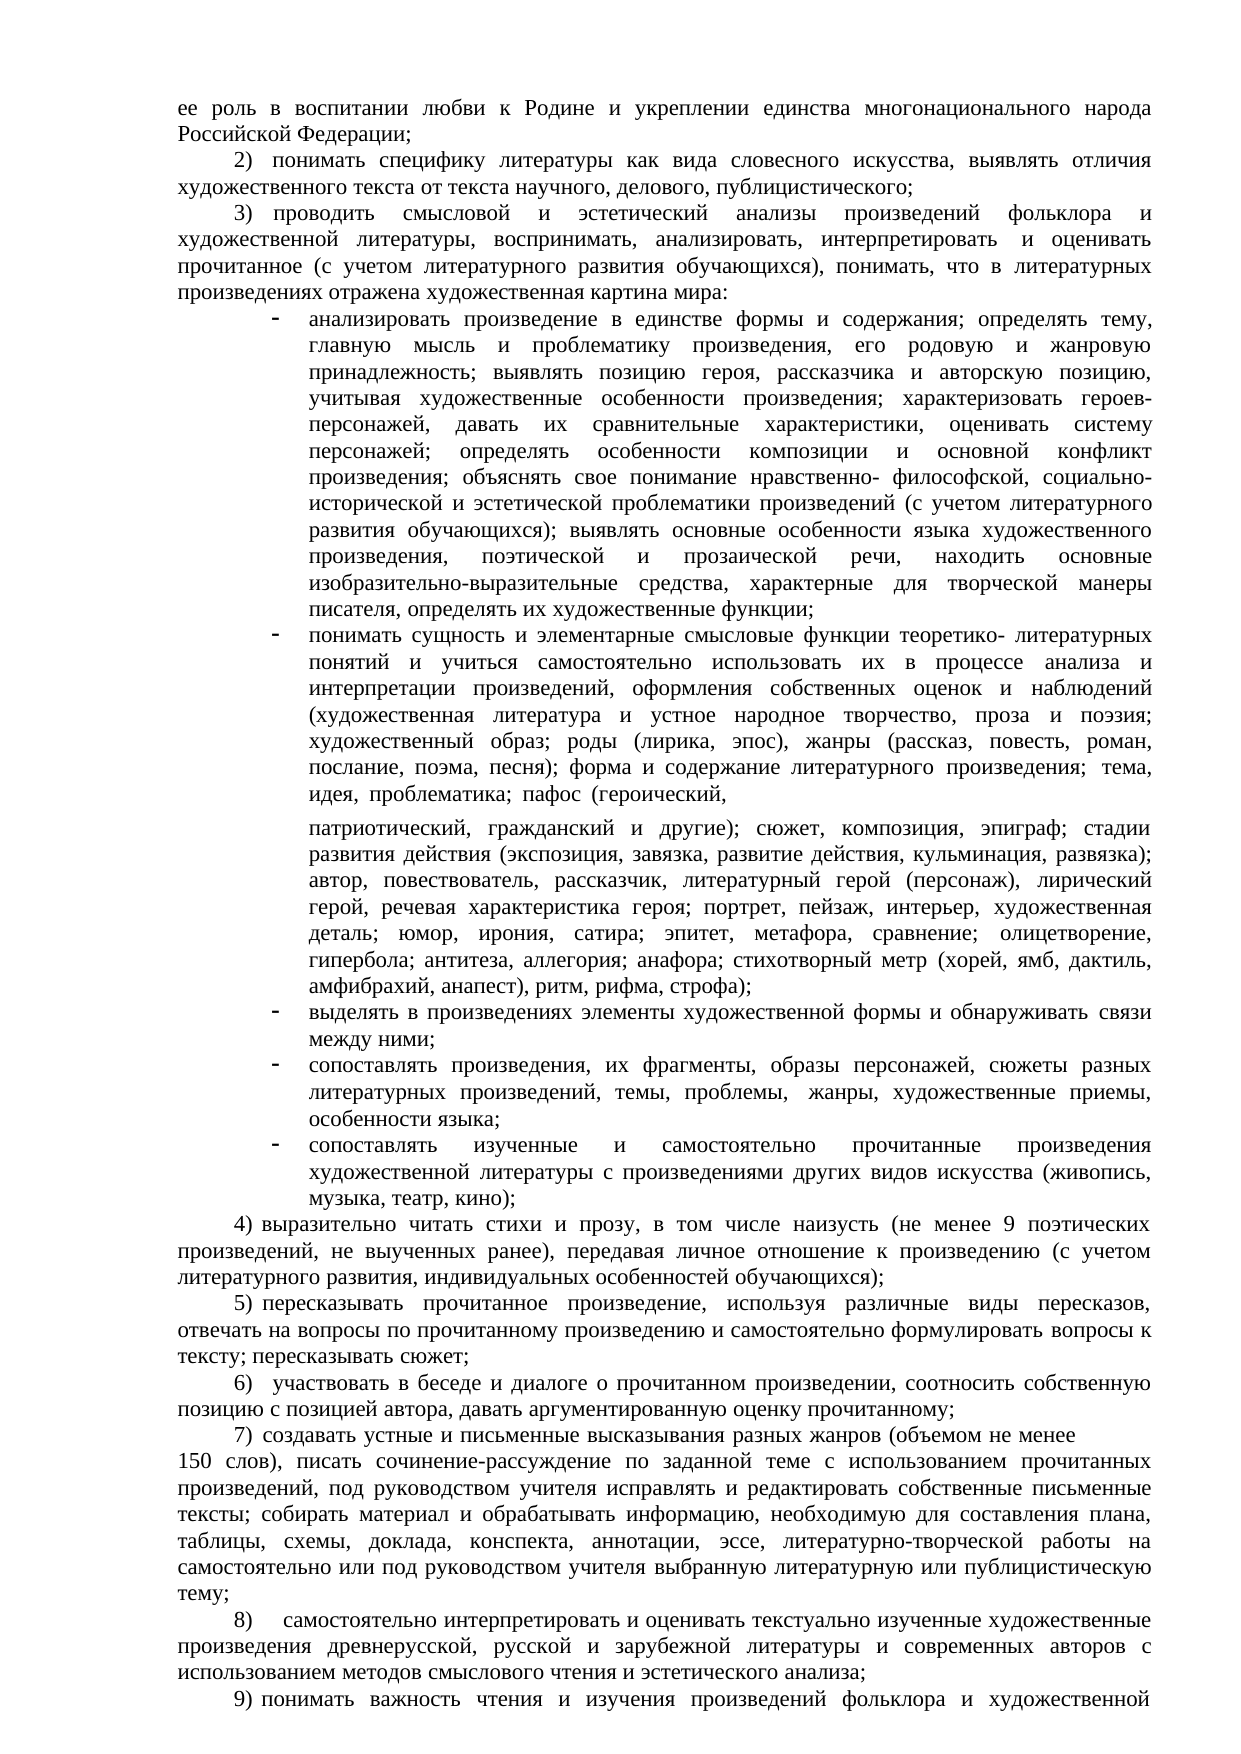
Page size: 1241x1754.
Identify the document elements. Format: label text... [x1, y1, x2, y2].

list сопоставлять произведения, их фрагменты, образы персонажей, сюжеты разных литературных произведений, темы, проблемы, жанры, художественные приемы, особенности языка; [271, 1051, 1151, 1131]
list понимать специфику литературы как вида словесного искусства, выявлять отличия художественного текста от текста научного, делового, публицистического; [177, 146, 1151, 199]
list понимать сущность и элементарные смысловые функции теоретико- литературных понятий и учиться самостоятельно использовать их в процессе анализа и интерпретации произведений, оформления собственных оценок и наблюдений (художественная литература и устное народное творчество, проза и поэзия; художественный образ; роды (лирика, эпос), жанры (рассказ, повесть, роман, послание, поэма, песня); форма и содержание литературного произведения; тема, идея, проблематика; пафос (героический, [271, 621, 1152, 806]
text 150 слов), писать сочинение-рассуждение по заданной теме с использованием прочитанных произведений, под руководством учителя исправлять и редактировать собственные письменные тексты; собирать материал и обрабатывать информацию, необходимую для составления плана, таблицы, схемы, доклада, конспекта, аннотации, эссе, литературно-творческой работы на самостоятельно или под руководством учителя выбранную литературную или публицистическую тему; [177, 1448, 1152, 1606]
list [177, 94, 1152, 146]
list пересказывать прочитанное произведение, используя различные виды пересказов, отвечать на вопросы по прочитанному произведению и самостоятельно формулировать вопросы к тексту; пересказывать сюжет; [177, 1289, 1151, 1368]
list проводить смысловой и эстетический анализы произведений фольклора и художественной литературы, воспринимать, анализировать, интерпретировать и оценивать прочитанное (с учетом литературного развития обучающихся), понимать, что в литературных произведениях отражена художественная картина мира: [177, 199, 1152, 304]
list самостоятельно интерпретировать и оценивать текстуально изученные художественные произведения древнерусской, русской и зарубежной литературы и современных авторов с использованием методов смыслового чтения и эстетического анализа; [177, 1606, 1152, 1685]
list участвовать в беседе и диалоге о прочитанном произведении, соотносить собственную позицию с позицией автора, давать аргументированную оценку прочитанному; [177, 1368, 1152, 1421]
list выделять в произведениях элементы художественной формы и обнаруживать связи между ними; [271, 998, 1152, 1051]
list создавать устные и письменные высказывания разных жанров (объемом не менее [233, 1421, 1236, 1448]
list выразительно читать стихи и прозу, в том числе наизусть (не менее 9 поэтических произведений, не выученных ранее), передавая личное отношение к произведению (с учетом литературного развития, индивидуальных особенностей обучающихся); [177, 1210, 1152, 1289]
text патриотический, гражданский и другие); сюжет, композиция, эпиграф; стадии развития действия (экспозиция, завязка, развитие действия, кульминация, развязка); автор, повествователь, рассказчик, литературный герой (персонаж), лирический герой, речевая характеристика героя; портрет, пейзаж, интерьер, художественная деталь; юмор, ирония, сатира; эпитет, метафора, сравнение; олицетворение, гипербола; антитеза, аллегория; анафора; стихотворный метр (хорей, ямб, дактиль, амфибрахий, анапест), ритм, рифма, строфа); [308, 814, 1152, 998]
list анализировать произведение в единстве формы и содержания; определять тему, главную мысль и проблематику произведения, его родовую и жанровую принадлежность; выявлять позицию героя, рассказчика и авторскую позицию, учитывая художественные особенности произведения; характеризовать героев-персонажей, давать их сравнительные характеристики, оценивать систему персонажей; определять особенности композиции и основной конфликт произведения; объяснять свое понимание нравственно- философской, социально-исторической и эстетической проблематики произведений (с учетом литературного развития обучающихся); выявлять основные особенности языка художественного произведения, поэтической и прозаической речи, находить основные изобразительно-выразительные средства, характерные для творческой манеры писателя, определять их художественные функции; [271, 304, 1152, 621]
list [177, 1685, 1152, 1711]
list сопоставлять изученные и самостоятельно прочитанные произведения художественной литературы с произведениями других видов искусства (живопись, музыка, театр, кино); [271, 1131, 1152, 1210]
